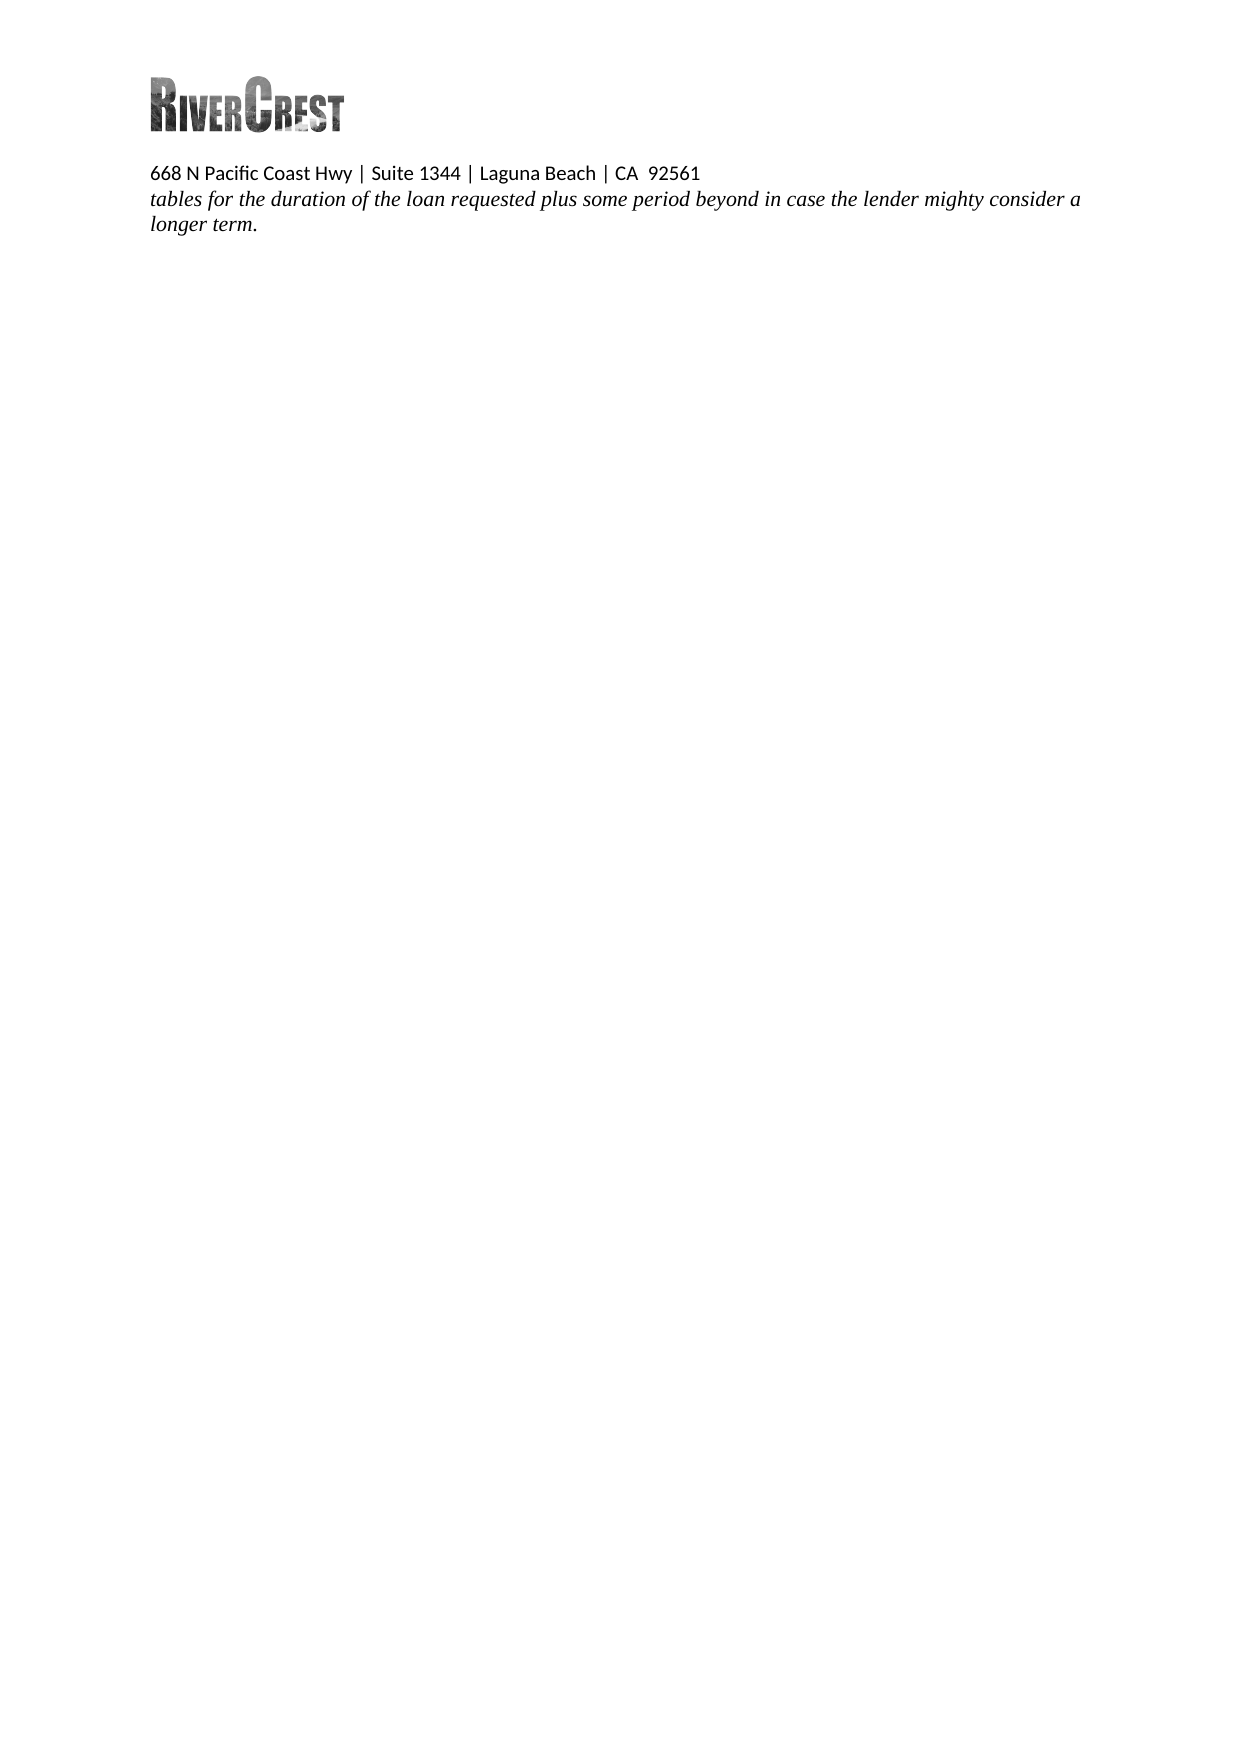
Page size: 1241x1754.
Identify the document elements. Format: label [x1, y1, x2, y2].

text [150, 186, 1125, 236]
picture [150, 75, 354, 134]
